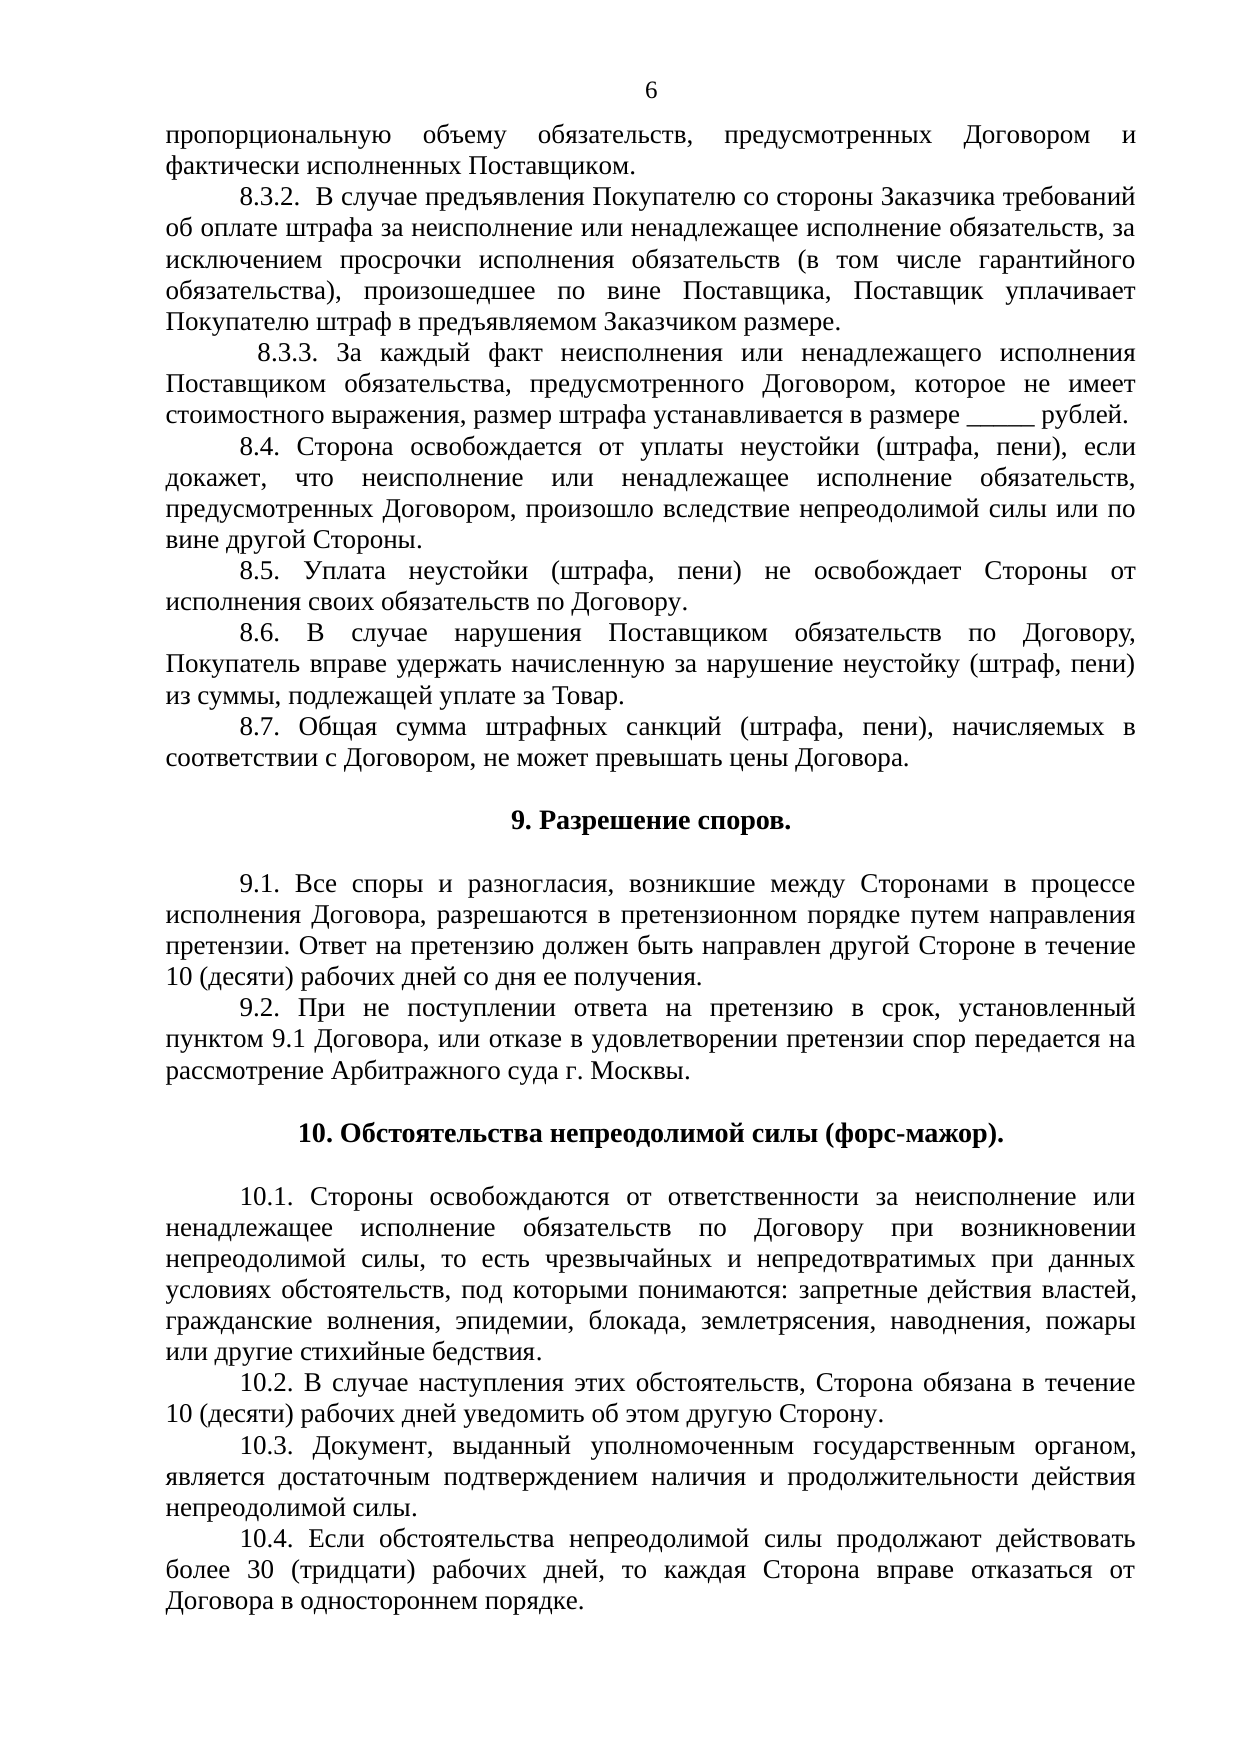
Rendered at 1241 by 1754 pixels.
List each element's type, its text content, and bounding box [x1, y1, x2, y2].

text 9.2. При не поступлении ответа на претензию в срок, установленный пунктом 9.1 Договора, или отказе в удовлетворении претензии спор передается на рассмотрение Арбитражного суда г. Москвы. [165, 991, 1137, 1085]
text 9. Разрешение споров. [165, 803, 1137, 836]
text 8.4. Сторона освобождается от уплаты неустойки (штрафа, пени), если докажет, что неисполнение или ненадлежащее исполнение обязательств, предусмотренных Договором, произошло вследствие непреодолимой силы или по вине другой Стороны. [165, 429, 1137, 554]
text 8.3.2. В случае предъявления Покупателю со стороны Заказчика требований об оплате штрафа за неисполнение или ненадлежащее исполнение обязательств, за исключением просрочки исполнения обязательств (в том числе гарантийного обязательства), произошедшее по вине Поставщика, Поставщик уплачивает Покупателю штраф в предъявляемом Заказчиком размере. [165, 180, 1137, 336]
text 10. Обстоятельства непреодолимой силы (форс-мажор). [165, 1116, 1137, 1148]
text 8.5. Уплата неустойки (штрафа, пени) не освобождает Стороны от исполнения своих обязательств по Договору. [165, 554, 1137, 616]
text 8.7. Общая сумма штрафных санкций (штрафа, пени), начисляемых в соответствии с Договором, не может превышать цены Договора. [165, 710, 1137, 772]
text 8.6. В случае нарушения Поставщиком обязательств по Договору, Покупатель вправе удержать начисленную за нарушение неустойку (штраф, пени) из суммы, подлежащей уплате за Товар. [165, 616, 1137, 710]
text 10.1. Стороны освобождаются от ответственности за неисполнение или ненадлежащее исполнение обязательств по Договору при возникновении непреодолимой силы, то есть чрезвычайных и непредотвратимых при данных условиях обстоятельств, под которыми понимаются: запретные действия властей, гражданские волнения, эпидемии, блокада, землетрясения, наводнения, пожары или другие стихийные бедствия. [165, 1179, 1137, 1366]
text 10.2. В случае наступления этих обстоятельств, Сторона обязана в течение 10 (десяти) рабочих дней уведомить об этом другую Сторону. [165, 1366, 1137, 1429]
text 10.4. Если обстоятельства непреодолимой силы продолжают действовать более 30 (тридцати) рабочих дней, то каждая Сторона вправе отказаться от Договора в одностороннем порядке. [165, 1522, 1137, 1616]
text 9.1. Все споры и разногласия, возникшие между Сторонами в процессе исполнения Договора, разрешаются в претензионном порядке путем направления претензии. Ответ на претензию должен быть направлен другой Стороне в течение 10 (десяти) рабочих дней со дня ее получения. [165, 867, 1137, 991]
text 10.3. Документ, выданный уполномоченным государственным органом, является достаточным подтверждением наличия и продолжительности действия непреодолимой силы. [165, 1429, 1137, 1522]
text 8.3.3. За каждый факт неисполнения или ненадлежащего исполнения Поставщиком обязательства, предусмотренного Договором, которое не имеет стоимостного выражения, размер штрафа устанавливается в размере _____ рублей. [165, 336, 1137, 429]
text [165, 118, 1137, 180]
